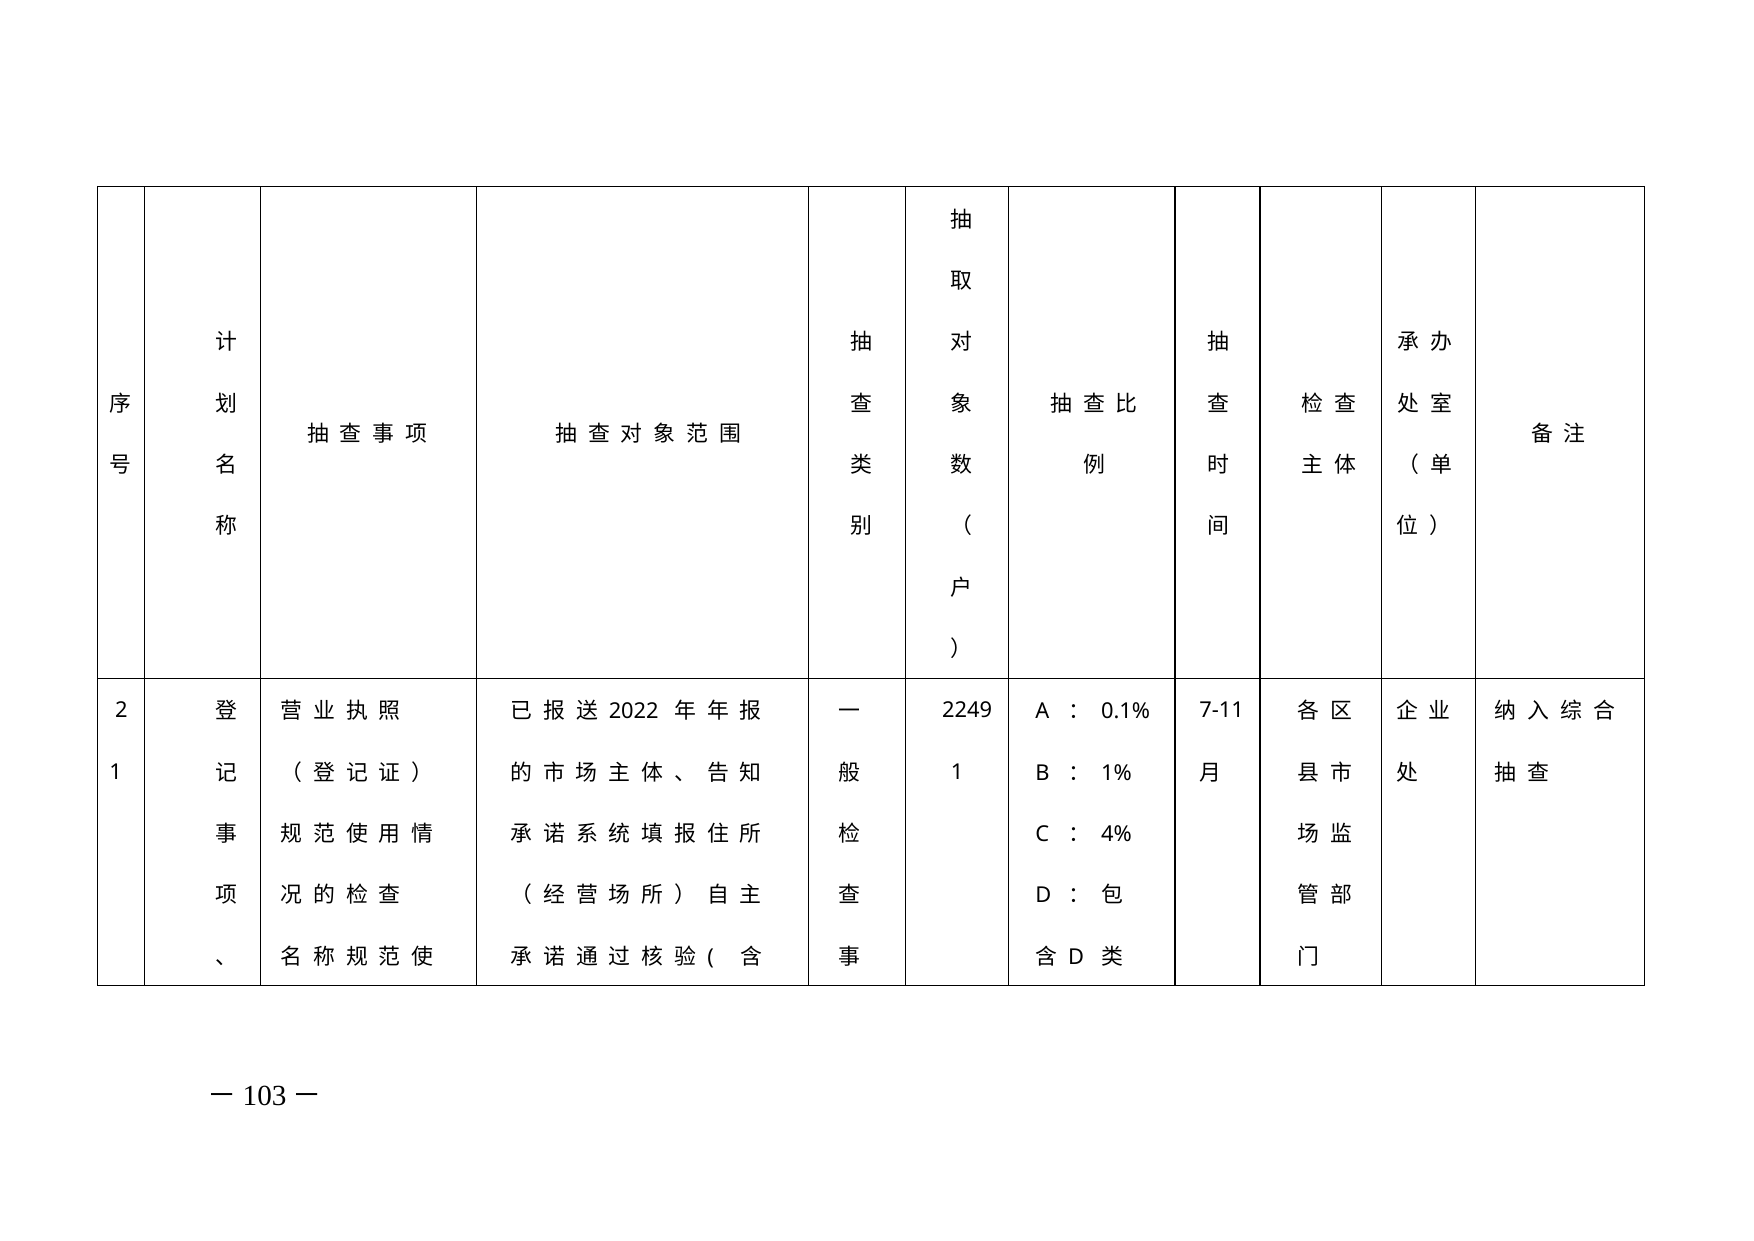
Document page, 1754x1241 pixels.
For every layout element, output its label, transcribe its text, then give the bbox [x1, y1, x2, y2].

table_header 抽查 类别 [809, 187, 905, 678]
table_cell 纳入综合抽查 [1476, 679, 1644, 985]
table_header 备注 [1476, 187, 1644, 678]
table_header 抽查 时间 [1176, 187, 1259, 678]
table_header 抽查对象范围 [477, 187, 808, 678]
table_header 抽查比例 [1009, 187, 1174, 678]
table_cell 21 [98, 679, 144, 985]
table_cell 登记事项、年报公示信息检查 [145, 679, 260, 985]
table_cell 一般检查事项 [809, 679, 905, 985]
table_cell 已报送2022年年报的市场主体、告知承诺系统填报住所（经营场所）自主承诺通过核验(含勾选无不动产证、勾选无产权证）市场主体 [477, 679, 808, 985]
table_cell 7-11月 [1176, 679, 1259, 985]
table_cell 企业处 [1382, 679, 1475, 985]
table_header 抽取对象数（户） [906, 187, 1008, 678]
table_header 抽查事项 [261, 187, 476, 678]
table_header 计划名称 [145, 187, 260, 678]
table_header 检查主体 [1261, 187, 1381, 678]
table_header 序号 [98, 187, 144, 678]
table_header 承办处室（单位） [1382, 187, 1475, 678]
table_cell A：0.1% B：1% C：4% D：包含D类所有的食品企业，总局和发改委信用风险分类均为D等级企业，除去总局和发改委信用风险分类均为D等级户数后剩余企业的7%，个体工商户抽取比例为0.1%，农民专业合作社抽取比例为0.1%，告知承诺系统填报住所（经营场所）自主承诺通过核验(含勾选无不动产证、勾选无产权证）市场主体3% [1009, 679, 1174, 985]
table_cell 22491 [906, 679, 1008, 985]
table_cell 各区县市场监管部门 [1261, 679, 1381, 985]
table_cell 营业执照（登记证）规范使用情况的检查 名称规范使用情况的检查 经营（驻在）期限的检查 经营（业务）范围中无需审批的经营（业务）项目的检查 住所（经营范围）或驻在场所的检查 注册资本实缴情况的检查 法定代表人（负责人）任职情况的检查 法定代表人、自然人股东身份真实性的检查 年度报告公示信息的检查即时公示信息的检查 [261, 679, 476, 985]
